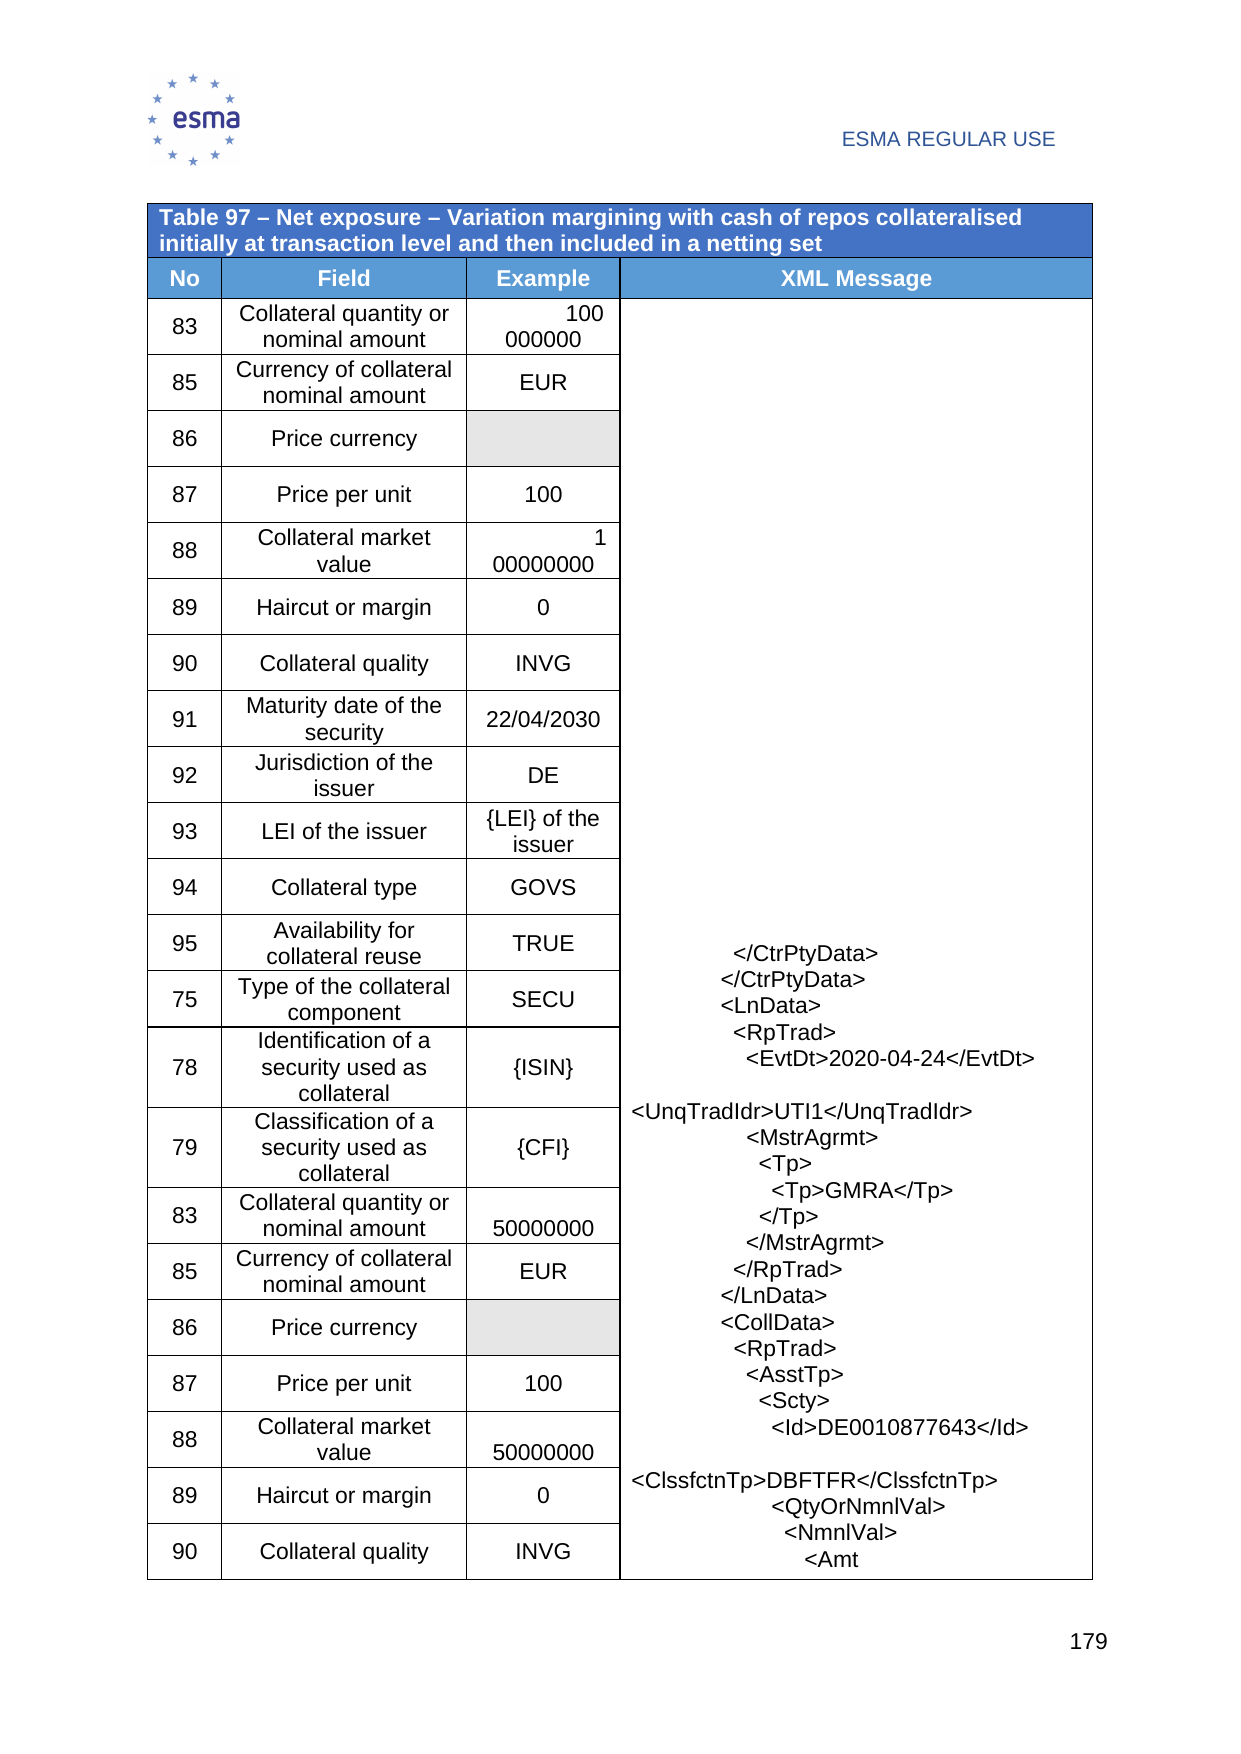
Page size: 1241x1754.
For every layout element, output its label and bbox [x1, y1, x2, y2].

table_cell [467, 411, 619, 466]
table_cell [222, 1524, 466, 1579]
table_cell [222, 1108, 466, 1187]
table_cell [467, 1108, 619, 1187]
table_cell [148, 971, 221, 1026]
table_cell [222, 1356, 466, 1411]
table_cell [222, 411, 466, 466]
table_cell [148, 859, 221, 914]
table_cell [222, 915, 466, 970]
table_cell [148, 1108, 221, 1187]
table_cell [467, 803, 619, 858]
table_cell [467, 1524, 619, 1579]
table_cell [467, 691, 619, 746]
picture [147, 73, 240, 166]
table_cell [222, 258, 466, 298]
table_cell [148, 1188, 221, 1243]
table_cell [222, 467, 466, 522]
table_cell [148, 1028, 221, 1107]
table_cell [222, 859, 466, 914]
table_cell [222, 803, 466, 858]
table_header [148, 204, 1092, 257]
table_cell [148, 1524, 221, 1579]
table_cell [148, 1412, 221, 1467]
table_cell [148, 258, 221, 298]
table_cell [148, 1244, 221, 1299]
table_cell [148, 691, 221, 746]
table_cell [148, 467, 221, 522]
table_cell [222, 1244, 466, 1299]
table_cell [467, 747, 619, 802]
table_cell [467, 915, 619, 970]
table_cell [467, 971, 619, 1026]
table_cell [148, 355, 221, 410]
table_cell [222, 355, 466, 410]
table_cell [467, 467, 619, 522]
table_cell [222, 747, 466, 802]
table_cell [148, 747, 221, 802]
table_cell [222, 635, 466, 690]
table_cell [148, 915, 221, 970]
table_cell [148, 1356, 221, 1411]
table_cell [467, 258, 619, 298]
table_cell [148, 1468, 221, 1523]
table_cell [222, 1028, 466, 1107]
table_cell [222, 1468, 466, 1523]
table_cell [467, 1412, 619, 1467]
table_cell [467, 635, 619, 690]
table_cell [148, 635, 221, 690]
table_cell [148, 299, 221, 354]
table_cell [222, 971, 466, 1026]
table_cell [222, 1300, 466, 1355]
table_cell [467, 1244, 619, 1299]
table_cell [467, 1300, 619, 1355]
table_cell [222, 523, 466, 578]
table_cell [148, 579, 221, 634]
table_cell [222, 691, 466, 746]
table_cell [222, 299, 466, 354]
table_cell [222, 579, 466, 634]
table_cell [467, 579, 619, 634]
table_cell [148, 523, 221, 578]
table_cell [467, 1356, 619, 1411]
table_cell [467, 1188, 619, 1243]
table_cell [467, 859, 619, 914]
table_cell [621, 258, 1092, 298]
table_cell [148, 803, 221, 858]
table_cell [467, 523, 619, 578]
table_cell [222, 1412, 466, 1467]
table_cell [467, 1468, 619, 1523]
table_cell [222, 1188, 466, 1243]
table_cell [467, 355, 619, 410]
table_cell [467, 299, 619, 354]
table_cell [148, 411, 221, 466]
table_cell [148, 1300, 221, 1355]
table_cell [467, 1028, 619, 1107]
